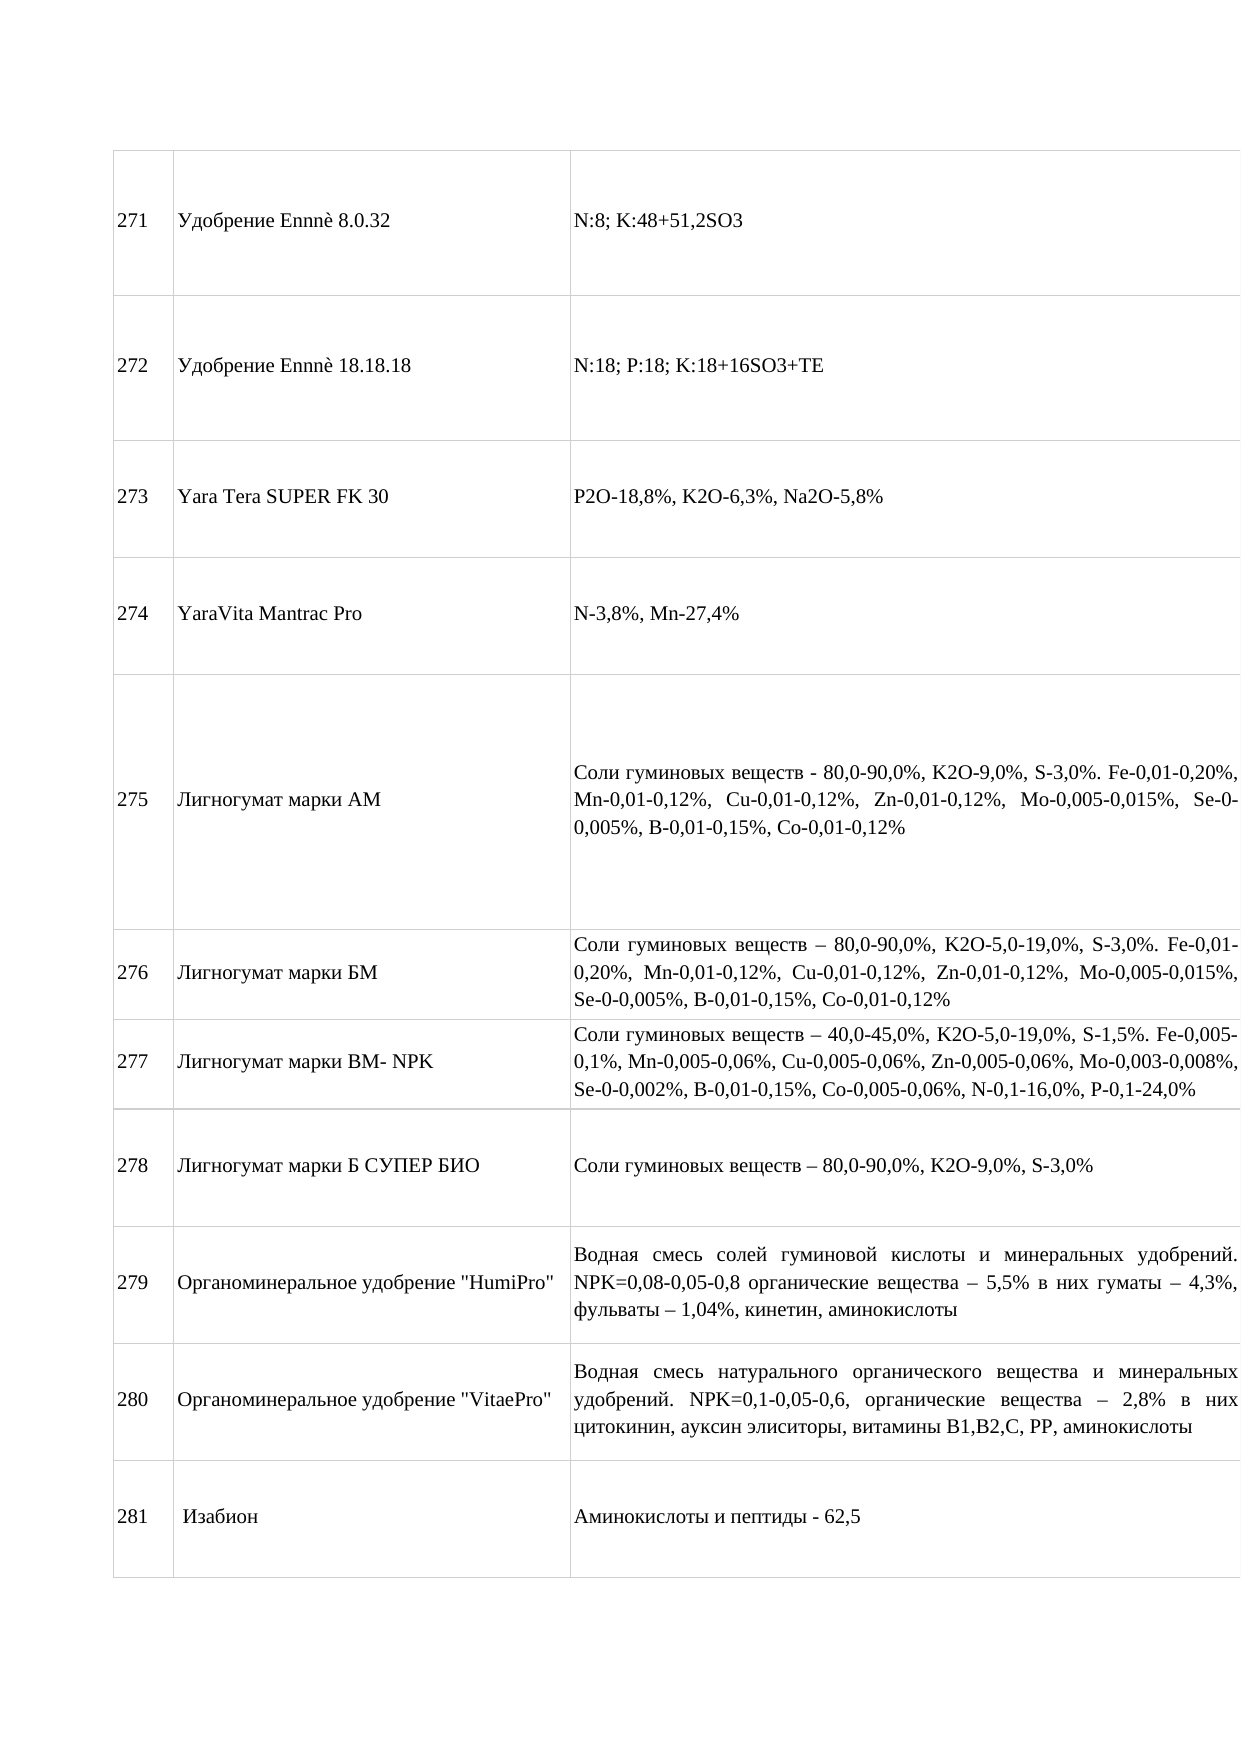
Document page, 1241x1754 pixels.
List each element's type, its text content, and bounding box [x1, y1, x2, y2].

table_cell 271 [114, 151, 173, 295]
table_cell Органоминеральное удобрение "HumiPro" [174, 1227, 570, 1343]
table_cell 273 [114, 441, 173, 557]
table_cell Соли гуминовых веществ – 80,0-90,0%, K2O-9,0%, S-3,0% [571, 1110, 1240, 1226]
table_cell Водная смесь натурального органического вещества и минеральных удобрений. NPK=0,1-0,05-0,6, органические вещества – 2,8% в них цитокинин, ауксин элиситоры, витамины В1,В2,С, РР, аминокислоты [571, 1344, 1240, 1460]
table_cell P2O-18,8%, K2O-6,3%, Na2O-5,8% [571, 441, 1240, 557]
table_cell Соли гуминовых веществ – 40,0-45,0%, K2O-5,0-19,0%, S-1,5%. Fe-0,005-0,1%, Mn-0,005-0,06%, Cu-0,005-0,06%, Zn-0,005-0,06%, Mo-0,003-0,008%, Se-0-0,002%, B-0,01-0,15%, Co-0,005-0,06%, N-0,1-16,0%, P-0,1-24,0% [571, 1020, 1240, 1108]
table_cell N:8; K:48+51,2SO3 [571, 151, 1240, 295]
table_cell 279 [114, 1227, 173, 1343]
table_cell 281 [114, 1461, 173, 1577]
table_cell Соли гуминовых веществ – 80,0-90,0%, K2O-5,0-19,0%, S-3,0%. Fe-0,01-0,20%, Mn-0,01-0,12%, Cu-0,01-0,12%, Zn-0,01-0,12%, Mo-0,005-0,015%, Se-0-0,005%, B-0,01-0,15%, Co-0,01-0,12% [571, 930, 1240, 1019]
table_cell Соли гуминовых веществ - 80,0-90,0%, K2O-9,0%, S-3,0%. Fe-0,01-0,20%, Mn-0,01-0,12%, Cu-0,01-0,12%, Zn-0,01-0,12%, Mo-0,005-0,015%, Se-0-0,005%, B-0,01-0,15%, Co-0,01-0,12% [571, 675, 1240, 929]
table_cell Yara Tera SUPER FK 30 [174, 441, 570, 557]
table_cell 274 [114, 558, 173, 674]
table_cell Лигногумат марки Б СУПЕР БИО [174, 1110, 570, 1226]
table_cell YaraVita Mantrac Pro [174, 558, 570, 674]
table_cell Органоминеральное удобрение "VitaePro" [174, 1344, 570, 1460]
table_cell Водная смесь солей гуминовой кислоты и минеральных удобрений. NPK=0,08-0,05-0,8 органические вещества – 5,5% в них гуматы – 4,3%, фульваты – 1,04%, кинетин, аминокислоты [571, 1227, 1240, 1343]
table_cell Удобрение Ennnè 8.0.32 [174, 151, 570, 295]
table_cell 277 [114, 1020, 173, 1108]
table_cell 280 [114, 1344, 173, 1460]
table_cell 276 [114, 930, 173, 1019]
table_cell Удобрение Ennnè 18.18.18 [174, 296, 570, 439]
table_cell 278 [114, 1110, 173, 1226]
table_cell Лигногумат марки АМ [174, 675, 570, 929]
table_cell 272 [114, 296, 173, 439]
table_cell N-3,8%, Mn-27,4% [571, 558, 1240, 674]
table_cell Лигногумат марки БМ [174, 930, 570, 1019]
table_cell Лигногумат марки ВМ- NPK [174, 1020, 570, 1108]
table_cell N:18; P:18; K:18+16SO3+TE [571, 296, 1240, 439]
table_cell Изабион [174, 1461, 570, 1577]
table_cell 275 [114, 675, 173, 929]
table_cell Аминокислоты и пептиды - 62,5 [571, 1461, 1240, 1577]
